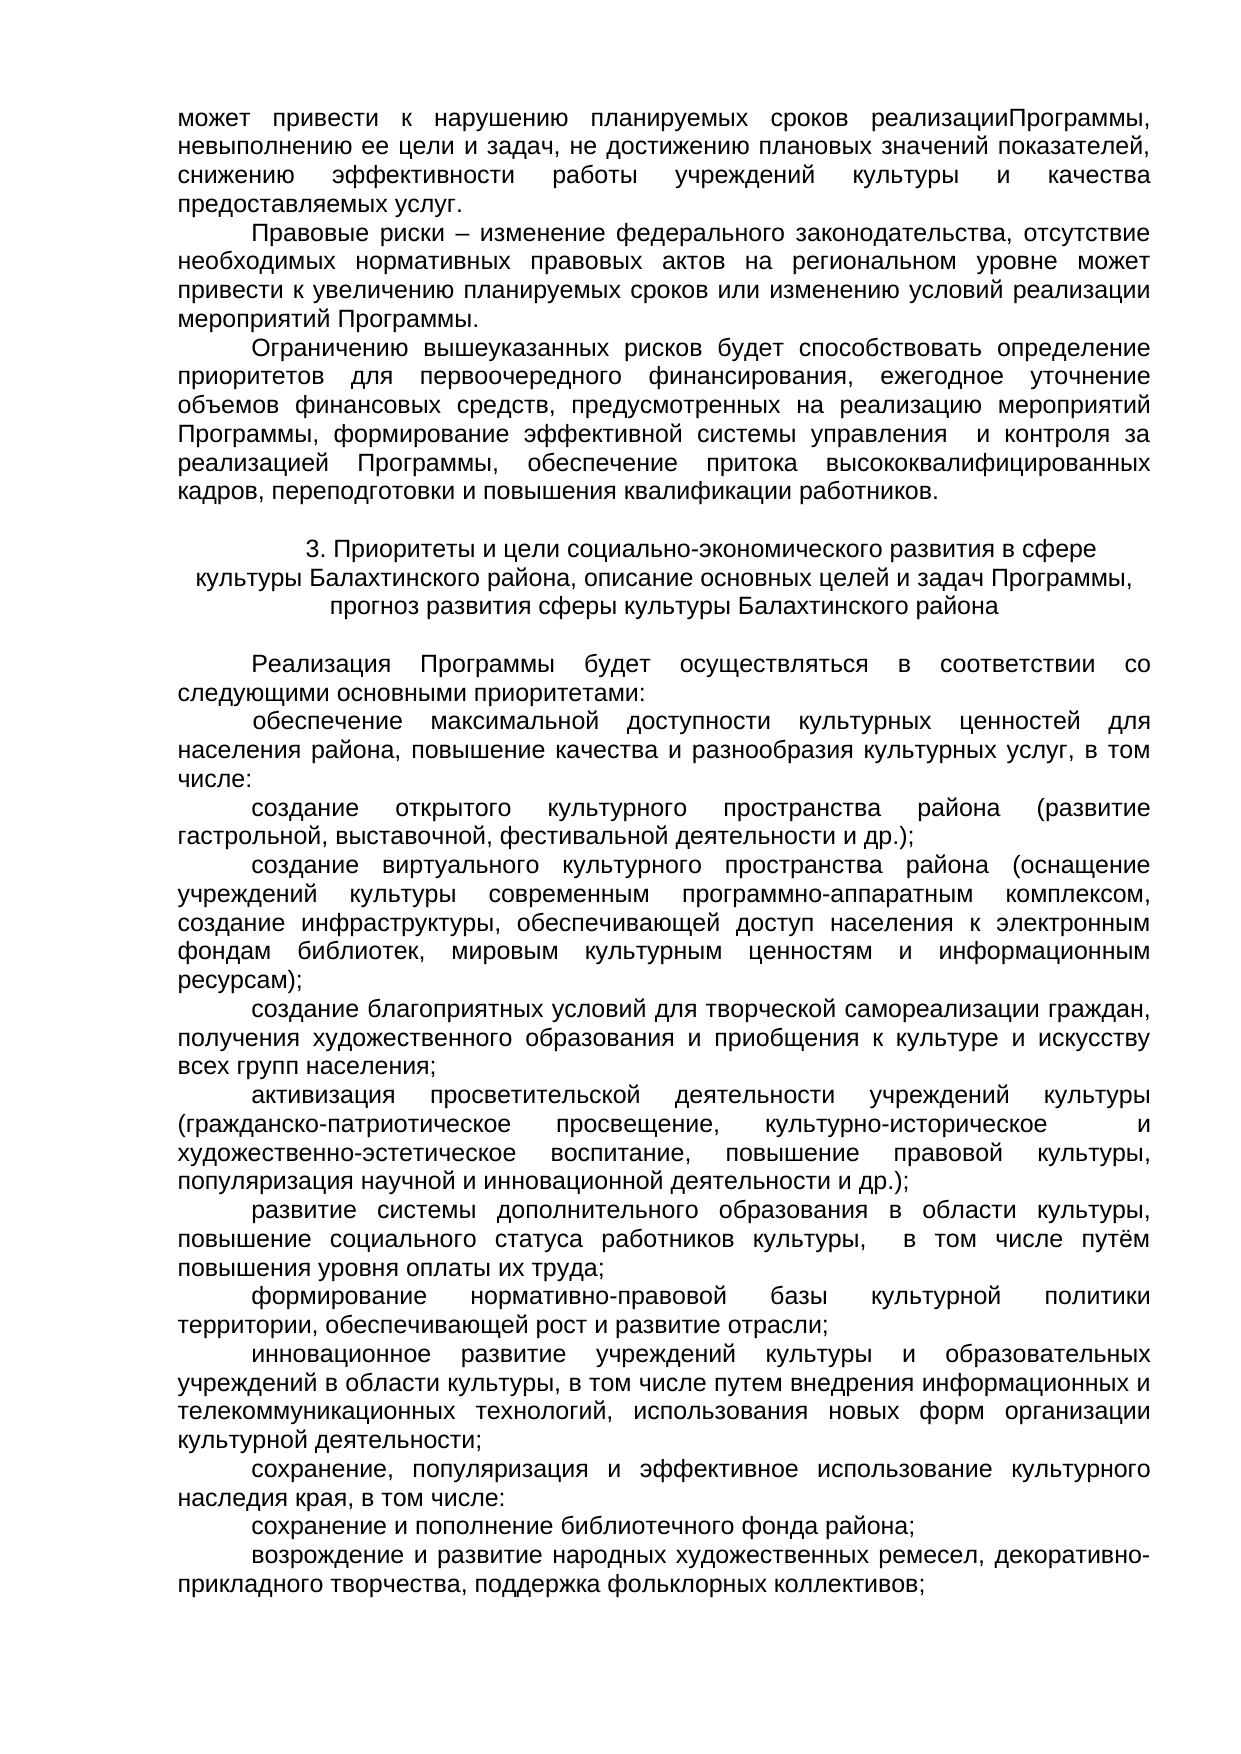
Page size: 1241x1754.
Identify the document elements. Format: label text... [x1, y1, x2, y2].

text создание виртуального культурного пространства района (оснащение учреждений культуры современным программно-аппаратным комплексом, создание инфраструктуры, обеспечивающей доступ населения к электронным фондам библиотек, мировым культурным ценностям и информационным ресурсам); [177, 850, 1152, 994]
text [177, 102, 1152, 217]
text развитие системы дополнительного образования в области культуры, повышение социального статуса работников культуры, в том числе путём повышения уровня оплаты их труда; [177, 1195, 1152, 1281]
text Реализация Программы будет осуществляться в соответствии со следующими основными приоритетами: [177, 649, 1152, 706]
text создание благоприятных условий для творческой самореализации граждан, получения художественного образования и приобщения к культуре и искусству всех групп населения; [177, 994, 1152, 1080]
text создание открытого культурного пространства района (развитие гастрольной, выставочной, фестивальной деятельности и др.); [177, 792, 1152, 850]
text Правовые риски – изменение федерального законодательства, отсутствие необходимых нормативных правовых актов на региональном уровне может привести к увеличению планируемых сроков или изменению условий реализации мероприятий Программы. [177, 217, 1152, 332]
text активизация просветительской деятельности учреждений культуры (гражданско-патриотическое просвещение, культурно-историческое и художественно-эстетическое воспитание, повышение правовой культуры, популяризация научной и инновационной деятельности и др.); [177, 1080, 1152, 1195]
text 3. Приоритеты и цели социально-экономического развития в сфере культуры Балахтинского района, описание основных целей и задач Программы, прогноз развития сферы культуры Балахтинского района [177, 534, 1152, 620]
text сохранение, популяризация и эффективное использование культурного наследия края, в том числе: [177, 1454, 1152, 1511]
text формирование нормативно-правовой базы культурной политики территории, обеспечивающей рост и развитие отрасли; [177, 1281, 1152, 1339]
text возрождение и развитие народных художественных ремесел, декоративно-прикладного творчества, поддержка фольклорных коллективов; [177, 1540, 1152, 1597]
text Ограничению вышеуказанных рисков будет способствовать определение приоритетов для первоочередного финансирования, ежегодное уточнение объемов финансовых средств, предусмотренных на реализацию мероприятий Программы, формирование эффективной системы управления и контроля за реализацией Программы, обеспечение притока высококвалифицированных кадров, переподготовки и повышения квалификации работников. [177, 332, 1152, 505]
text инновационное развитие учреждений культуры и образовательных учреждений в области культуры, в том числе путем внедрения информационных и телекоммуникационных технологий, использования новых форм организации культурной деятельности; [177, 1339, 1152, 1454]
text обеспечение максимальной доступности культурных ценностей для населения района, повышение качества и разнообразия культурных услуг, в том числе: [177, 706, 1152, 792]
text сохранение и пополнение библиотечного фонда района; [177, 1511, 1152, 1540]
